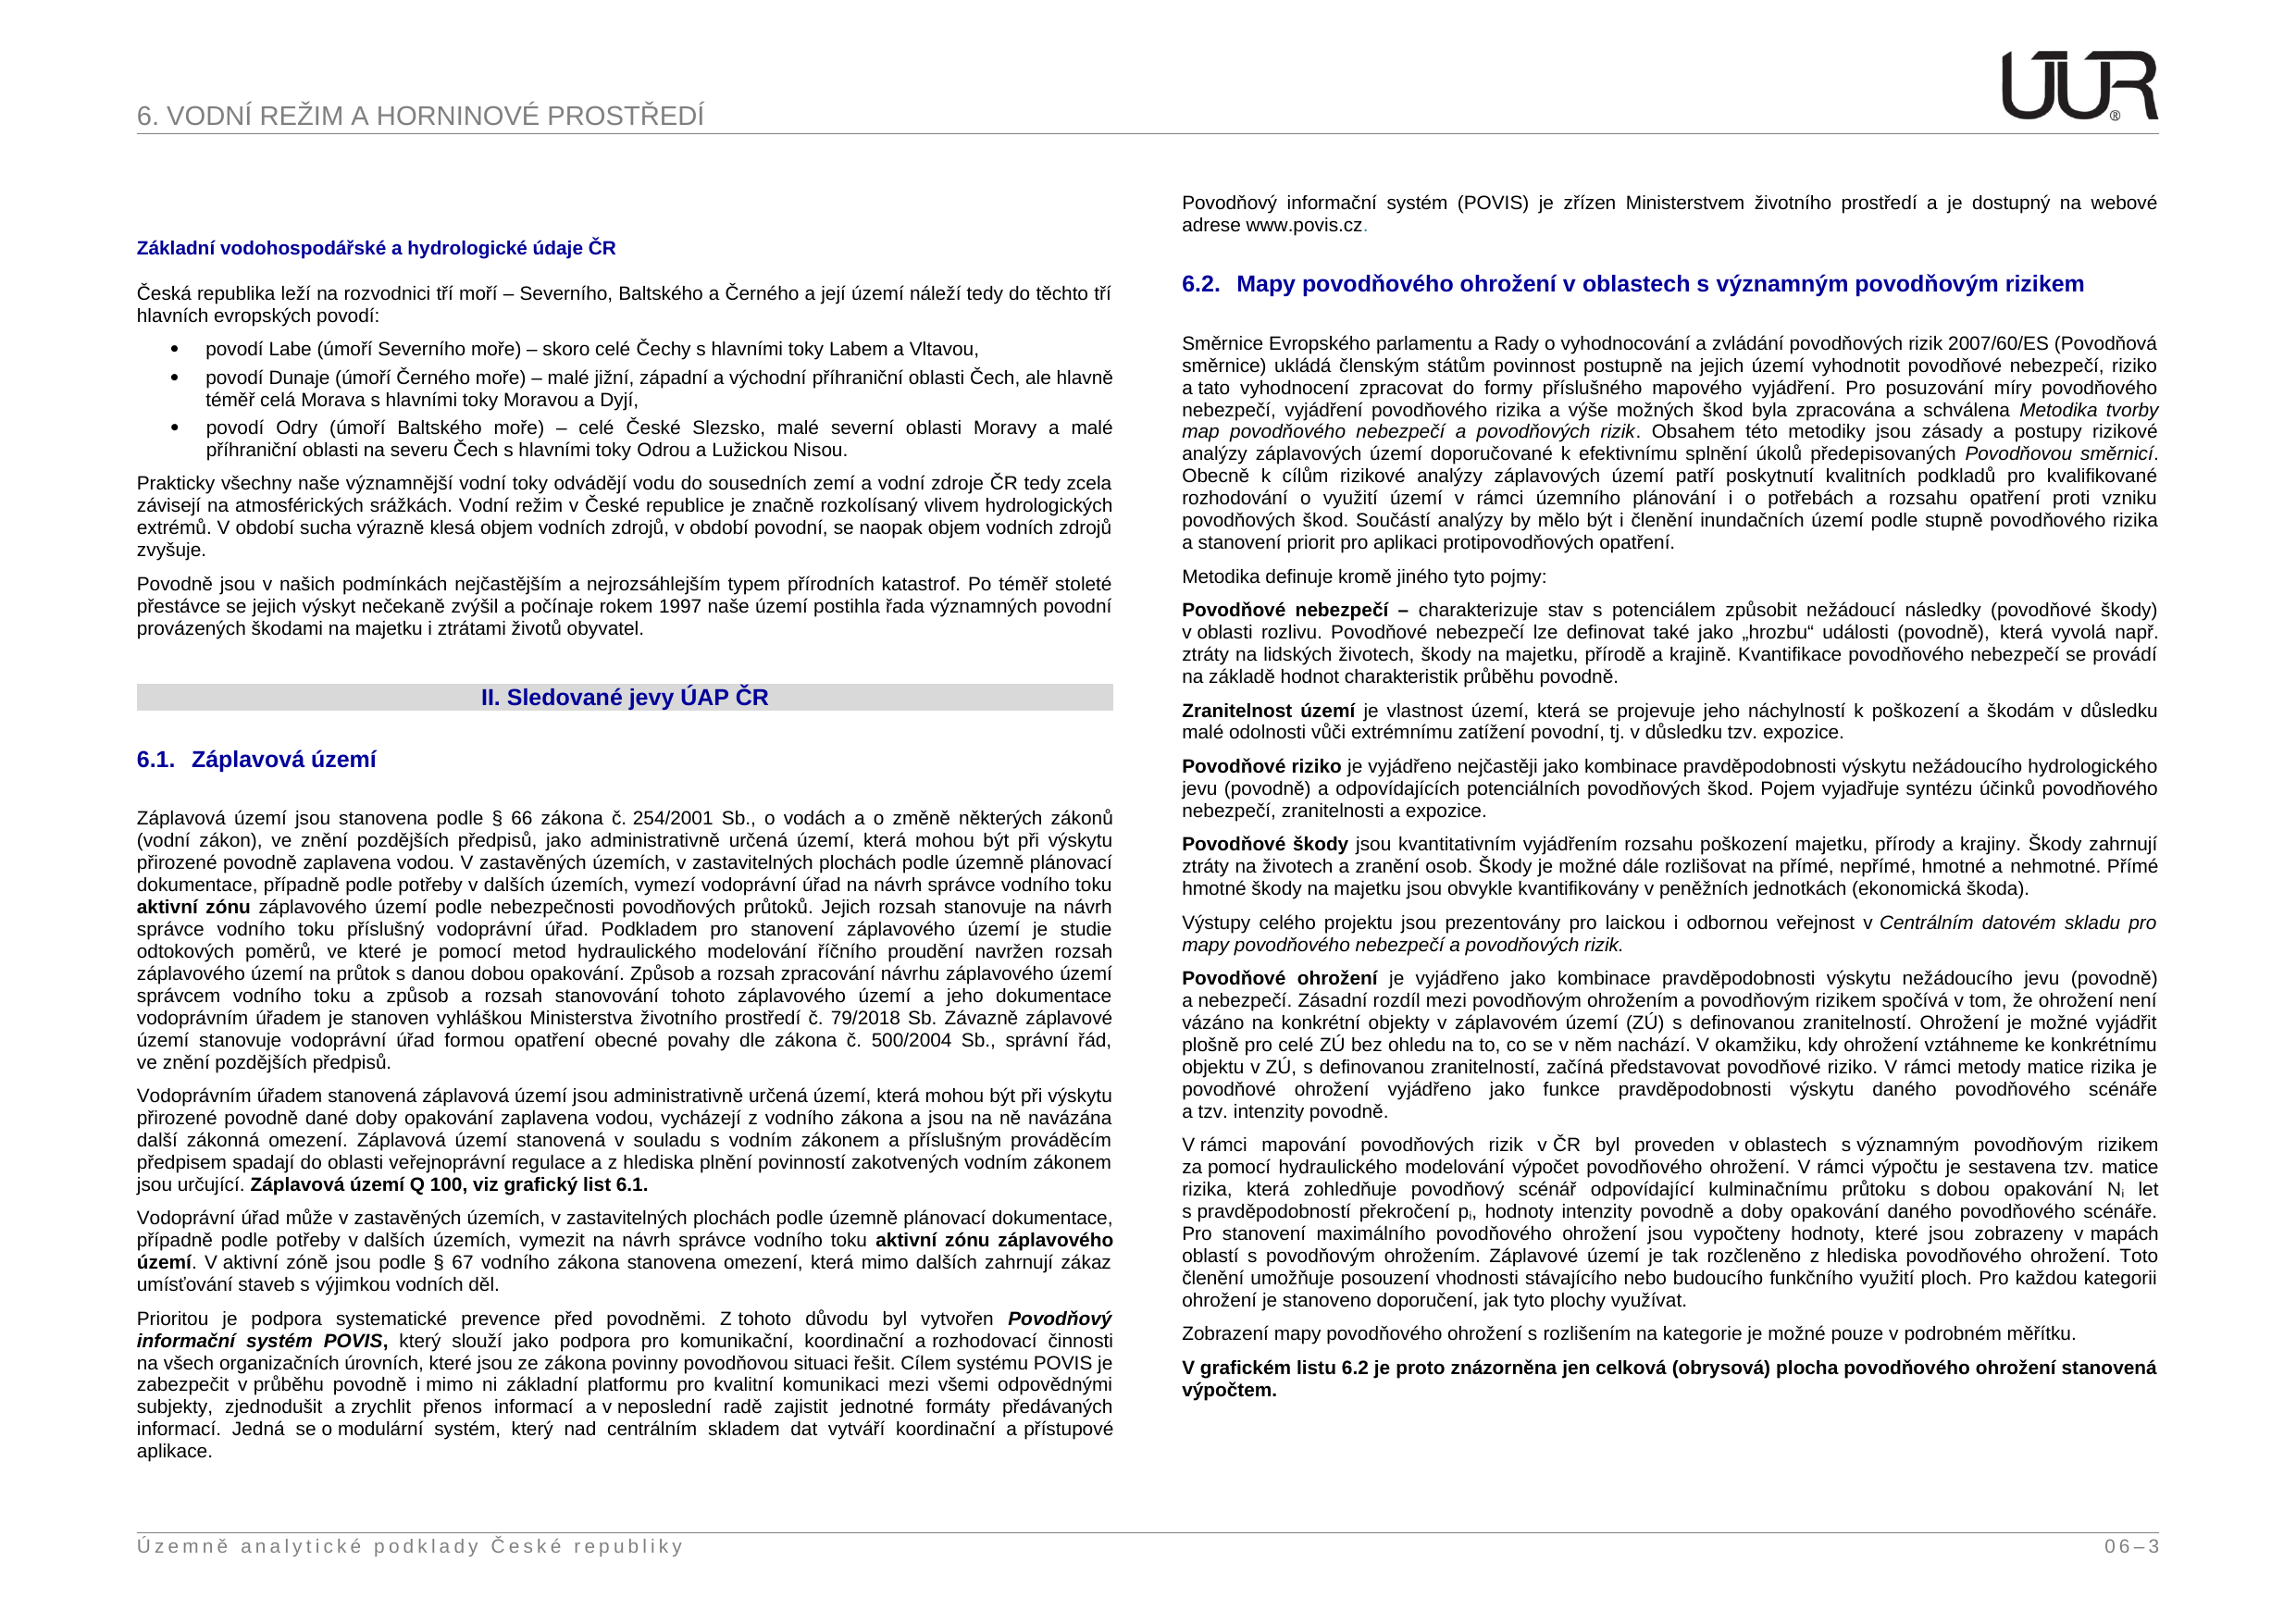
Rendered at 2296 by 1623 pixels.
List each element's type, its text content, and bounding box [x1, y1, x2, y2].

text Metodika definuje kromě jiného tyto pojmy: [1182, 565, 2159, 587]
text Základní vodohospodářské a hydrologické údaje ČR [137, 237, 1113, 259]
text Povodňové riziko je vyjádřeno nejčastěji jako kombinace pravděpodobnosti výskytu nežádoucího hydrologického jevu (povodně) a odpovídajících potenciálních povodňových škod. Pojem vyjadřuje syntézu účinků povodňového nebezpečí, zranitelnosti a expozice. [1182, 755, 2159, 822]
text Česká republika leží na rozvodnici tří moří – Severního, Baltského a Černého a její území náleží tedy do těchto tří hlavních evropských povodí: [137, 282, 1113, 327]
list povodí Odry (úmoří Baltského moře) – celé České Slezsko, malé severní oblasti Moravy a malé příhraniční oblasti na severu Čech s hlavními toky Odrou a Lužickou Nisou. [171, 416, 1113, 461]
picture [2001, 50, 2159, 121]
text Zobrazení mapy povodňového ohrožení s rozlišením na kategorie je možné pouze v podrobném měřítku. [1182, 1322, 2159, 1344]
text II. Sledované jevy ÚAP ČR [137, 684, 1113, 711]
text Povodňové ohrožení je vyjádřeno jako kombinace pravděpodobnosti výskytu nežádoucího jevu (povodně) a nebezpečí. Zásadní rozdíl mezi povodňovým ohrožením a povodňovým rizikem spočívá v tom, že ohrožení není vázáno na konkrétní objekty v záplavovém území (ZÚ) s definovanou zranitelností. Ohrožení je možné vyjádřit plošně pro celé ZÚ bez ohledu na to, co se v něm nachází. V okamžiku, kdy ohrožení vztáhneme ke konkrétnímu objektu v ZÚ, s definovanou zranitelností, začíná představovat povodňové riziko. V rámci metody matice rizika je povodňové ohrožení vyjádřeno jako funkce pravděpodobnosti výskytu daného povodňového scénáře a tzv. intenzity povodně. [1182, 967, 2159, 1122]
list povodí Dunaje (úmoří Černého moře) – malé jižní, západní a východní příhraniční oblasti Čech, ale hlavně téměř celá Morava s hlavními toky Moravou a Dyjí, [171, 365, 1113, 410]
list povodí Labe (úmoří Severního moře) – skoro celé Čechy s hlavními toky Labem a Vltavou, [171, 338, 1113, 360]
text Směrnice Evropského parlamentu a Rady o vyhodnocování a zvládání povodňových rizik 2007/60/ES (Povodňová směrnice) ukládá členským státům povinnost postupně na jejich území vyhodnotit povodňové nebezpečí, riziko a tato vyhodnocení zpracovat do formy příslušného mapového vyjádření. Pro posuzování míry povodňového nebezpečí, vyjádření povodňového rizika a výše možných škod byla zpracována a schválena Metodika tvorby map povodňového nebezpečí a povodňových rizik. Obsahem této metodiky jsou zásady a postupy rizikové analýzy záplavových území doporučované k efektivnímu splnění úkolů předepisovaných Povodňovou směrnicí. Obecně k cílům rizikové analýzy záplavových území patří poskytnutí kvalitních podkladů pro kvalifikované rozhodování o využití území v rámci územního plánování i o potřebách a rozsahu opatření proti vzniku povodňových škod. Součástí analýzy by mělo být i členění inundačních území podle stupně povodňového rizika a stanovení priorit pro aplikaci protipovodňových opatření. [1182, 331, 2159, 553]
text Povodňové nebezpečí – charakterizuje stav s potenciálem způsobit nežádoucí následky (povodňové škody) v oblasti rozlivu. Povodňové nebezpečí lze definovat také jako „hrozbu“ události (povodně), která vyvolá např. ztráty na lidských životech, škody na majetku, přírodě a krajině. Kvantifikace povodňového nebezpečí se provádí na základě hodnot charakteristik průběhu povodně. [1182, 599, 2159, 688]
text Zranitelnost území je vlastnost území, která se projevuje jeho náchylností k poškození a škodám v důsledku malé odolnosti vůči extrémnímu zatížení povodní, tj. v důsledku tzv. expozice. [1182, 699, 2159, 743]
text V grafickém listu 6.2 je proto znázorněna jen celková (obrysová) plocha povodňového ohrožení stanovená výpočtem. [1182, 1357, 2159, 1401]
text Prioritou je podpora systematické prevence před povodněmi. Z tohoto důvodu byl vytvořen Povodňový informační systém POVIS, který slouží jako podpora pro komunikační, koordinační a rozhodovací činnosti na všech organizačních úrovních, které jsou ze zákona povinny povodňovou situaci řešit. Cílem systému POVIS je zabezpečit v průběhu povodně i mimo ni základní platformu pro kvalitní komunikaci mezi všemi odpovědnými subjekty, zjednodušit a zrychlit přenos informací a v neposlední radě zajistit jednotné formáty předávaných informací. Jedná se o modulární systém, který nad centrálním skladem dat vytváří koordinační a přístupové aplikace. [137, 1307, 1113, 1462]
text Povodně jsou v našich podmínkách nejčastějším a nejrozsáhlejším typem přírodních katastrof. Po téměř stoleté přestávce se jejich výskyt nečekaně zvýšil a počínaje rokem 1997 naše území postihla řada významných povodní provázených škodami na majetku i ztrátami životů obyvatel. [137, 572, 1113, 638]
text Vodoprávní úřad může v zastavěných územích, v zastavitelných plochách podle územně plánovací dokumentace, případně podle potřeby v dalších územích, vymezit na návrh správce vodního toku aktivní zónu záplavového území. V aktivní zóně jsou podle § 67 vodního zákona stanovena omezení, která mimo dalších zahrnují zákaz umísťování staveb s výjimkou vodních děl. [137, 1207, 1113, 1295]
text Záplavová území jsou stanovena podle § 66 zákona č. 254/2001 Sb., o vodách a o změně některých zákonů (vodní zákon), ve znění pozdějších předpisů, jako administrativně určená území, která mohou být při výskytu přirozené povodně zaplavena vodou. V zastavěných územích, v zastavitelných plochách podle územně plánovací dokumentace, případně podle potřeby v dalších územích, vymezí vodoprávní úřad na návrh správce vodního toku aktivní zónu záplavového území podle nebezpečnosti povodňových průtoků. Jejich rozsah stanovuje na návrh správce vodního toku příslušný vodoprávní úřad. Podkladem pro stanovení záplavového území je studie odtokových poměrů, ve které je pomocí metod hydraulického modelování říčního proudění navržen rozsah záplavového území na průtok s danou dobou opakování. Způsob a rozsah zpracování návrhu záplavového území správcem vodního toku a způsob a rozsah stanovování tohoto záplavového území a jeho dokumentace vodoprávním úřadem je stanoven vyhláškou Ministerstva životního prostředí č. 79/2018 Sb. Závazně záplavové území stanovuje vodoprávní úřad formou opatření obecné povahy dle zákona č. 500/2004 Sb., správní řád, ve znění pozdějších předpisů. [137, 807, 1113, 1072]
text Prakticky všechny naše významnější vodní toky odvádějí vodu do sousedních zemí a vodní zdroje ČR tedy zcela závisejí na atmosférických srážkách. Vodní režim v České republice je značně rozkolísaný vlivem hydrologických extrémů. V období sucha výrazně klesá objem vodních zdrojů, v období povodní, se naopak objem vodních zdrojů zvyšuje. [137, 472, 1113, 561]
text Povodňové škody jsou kvantitativním vyjádřením rozsahu poškození majetku, přírody a krajiny. Škody zahrnují ztráty na životech a zranění osob. Škody je možné dále rozlišovat na přímé, nepřímé, hmotné a nehmotné. Přímé hmotné škody na majetku jsou obvykle kvantifikovány v peněžních jednotkách (ekonomická škoda). [1182, 833, 2159, 899]
text Výstupy celého projektu jsou prezentovány pro laickou i odbornou veřejnost v Centrálním datovém skladu pro mapy povodňového nebezpečí a povodňových rizik. [1182, 911, 2159, 955]
text Vodoprávním úřadem stanovená záplavová území jsou administrativně určená území, která mohou být při výskytu přirozené povodně dané doby opakování zaplavena vodou, vycházejí z vodního zákona a jsou na ně navázána další zákonná omezení. Záplavová území stanovená v souladu s vodním zákonem a příslušným prováděcím předpisem spadají do oblasti veřejnoprávní regulace a z hlediska plnění povinností zakotvených vodním zákonem jsou určující. Záplavová území Q 100, viz grafický list 6.1. [137, 1084, 1113, 1196]
list Záplavová území [137, 746, 1113, 772]
text Povodňový informační systém (POVIS) je zřízen Ministerstvem životního prostředí a je dostupný na webové adrese www.povis.cz. [1182, 192, 2159, 236]
text V rámci mapování povodňových rizik v ČR byl proveden v oblastech s významným povodňovým rizikem za pomocí hydraulického modelování výpočet povodňového ohrožení. V rámci výpočtu je sestavena tzv. matice rizika, která zohledňuje povodňový scénář odpovídající kulminačnímu průtoku s dobou opakování Ni let s pravděpodobností překročení pi, hodnoty intenzity povodně a doby opakování daného povodňového scénáře. Pro stanovení maximálního povodňového ohrožení jsou vypočteny hodnoty, které jsou zobrazeny v mapách oblastí s povodňovým ohrožením. Záplavové území je tak rozčleněno z hlediska povodňového ohrožení. Toto členění umožňuje posouzení vhodnosti stávajícího nebo budoucího funkčního využití ploch. Pro každou kategorii ohrožení je stanoveno doporučení, jak tyto plochy využívat. [1182, 1134, 2159, 1311]
list Mapy povodňového ohrožení v oblastech s významným povodňovým rizikem [1182, 270, 2159, 297]
